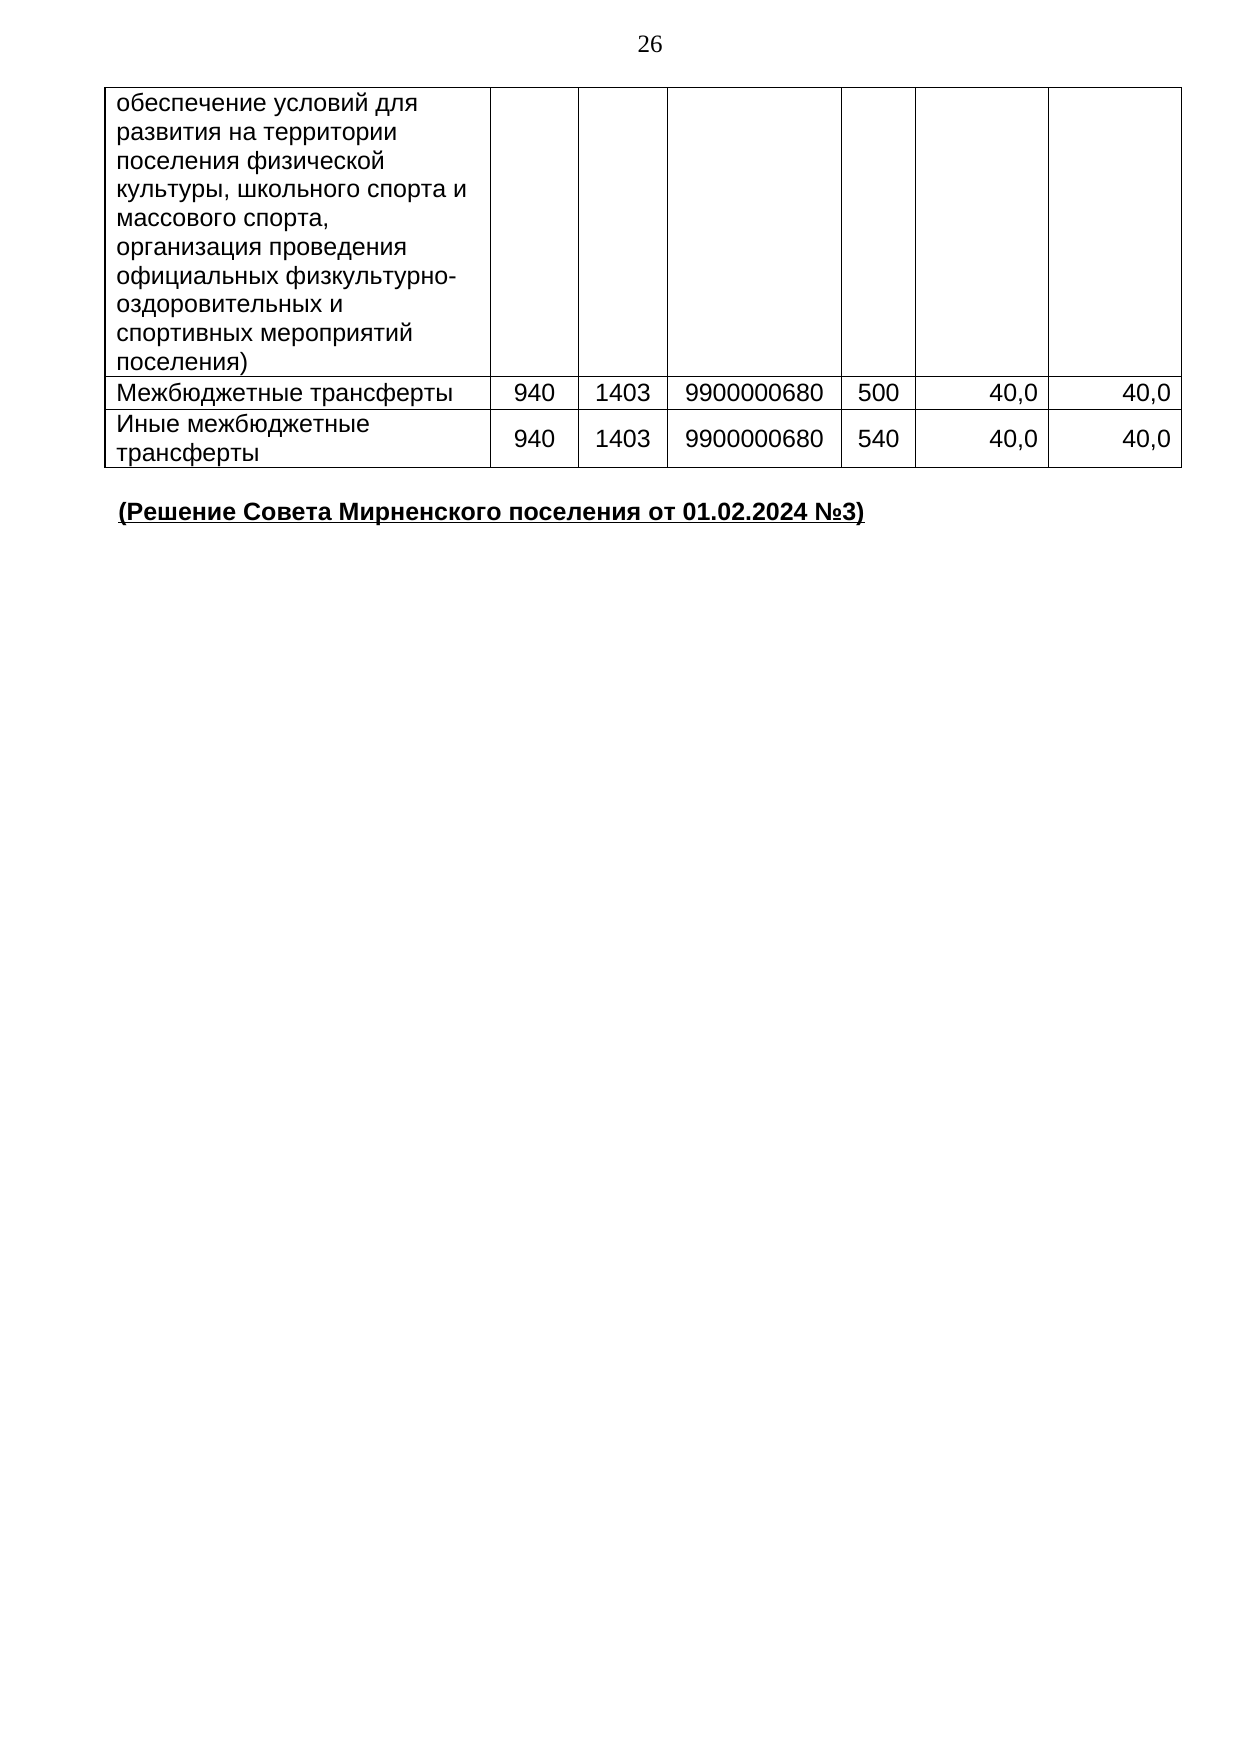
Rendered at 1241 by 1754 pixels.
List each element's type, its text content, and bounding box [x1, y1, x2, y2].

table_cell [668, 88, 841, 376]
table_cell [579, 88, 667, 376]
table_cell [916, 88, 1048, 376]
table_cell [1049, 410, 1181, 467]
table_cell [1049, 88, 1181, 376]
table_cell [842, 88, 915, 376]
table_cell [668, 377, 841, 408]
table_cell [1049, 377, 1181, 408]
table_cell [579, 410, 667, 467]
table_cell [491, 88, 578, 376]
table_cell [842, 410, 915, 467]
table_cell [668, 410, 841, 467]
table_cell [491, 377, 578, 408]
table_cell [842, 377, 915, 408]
text (Решение Совета Мирненского поселения от 01.02.2024 №3) [118, 497, 1181, 526]
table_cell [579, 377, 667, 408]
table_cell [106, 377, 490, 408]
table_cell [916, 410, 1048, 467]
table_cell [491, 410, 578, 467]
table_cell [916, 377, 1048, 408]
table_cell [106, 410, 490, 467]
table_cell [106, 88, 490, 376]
